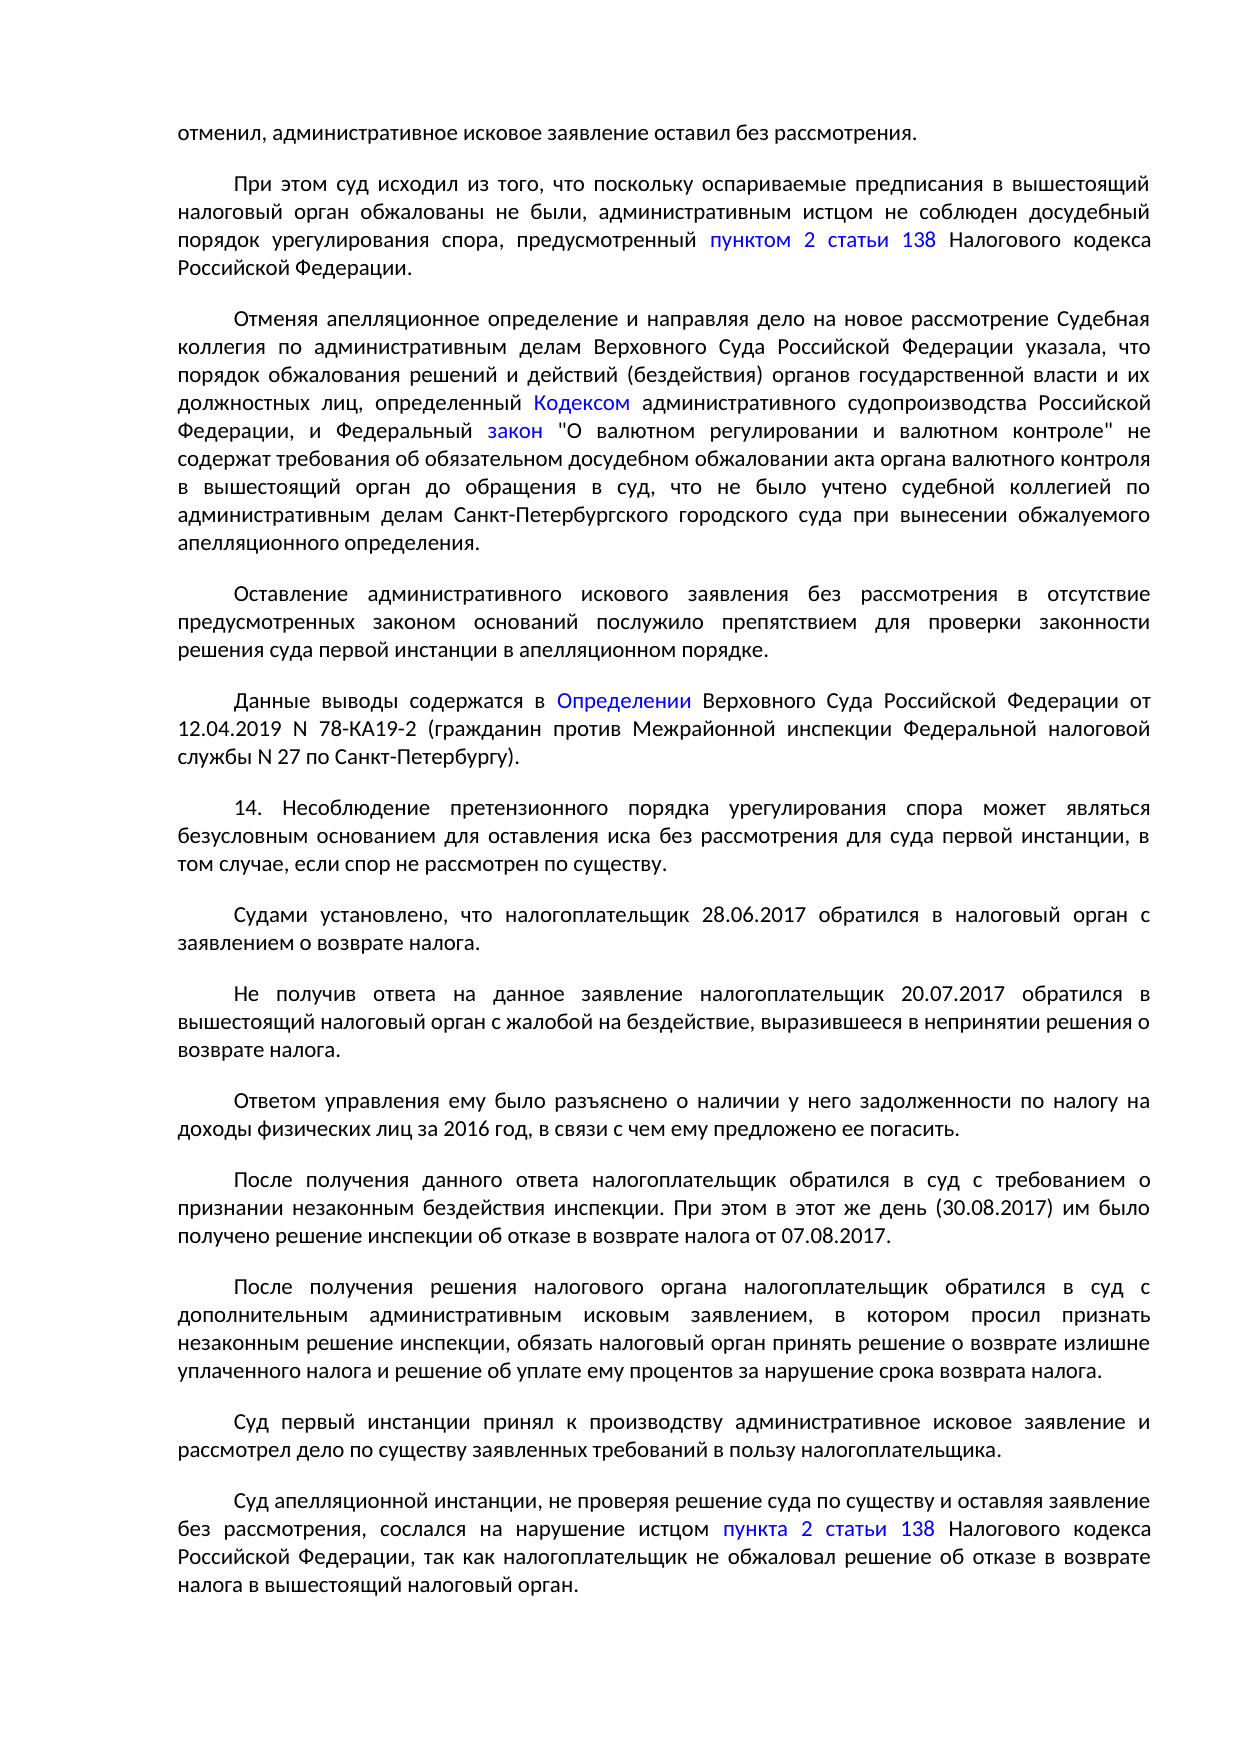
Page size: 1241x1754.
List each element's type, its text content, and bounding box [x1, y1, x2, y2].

text Оставление административного искового заявления без рассмотрения в отсутствие предусмотренных законом оснований послужило препятствием для проверки законности решения суда первой инстанции в апелляционном порядке. [177, 579, 1152, 663]
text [177, 118, 1152, 146]
text Не получив ответа на данное заявление налогоплательщик 20.07.2017 обратился в вышестоящий налоговый орган с жалобой на бездействие, выразившееся в непринятии решения о возврате налога. [177, 979, 1152, 1063]
text Суд апелляционной инстанции, не проверяя решение суда по существу и оставляя заявление без рассмотрения, сослался на нарушение истцом пункта 2 статьи 138 Налогового кодекса Российской Федерации, так как налогоплательщик не обжаловал решение об отказе в возврате налога в вышестоящий налоговый орган. [177, 1486, 1152, 1598]
text 14. Несоблюдение претензионного порядка урегулирования спора может являться безусловным основанием для оставления иска без рассмотрения для суда первой инстанции, в том случае, если спор не рассмотрен по существу. [177, 793, 1152, 877]
text При этом суд исходил из того, что поскольку оспариваемые предписания в вышестоящий налоговый орган обжалованы не были, административным истцом не соблюден досудебный порядок урегулирования спора, предусмотренный пунктом 2 статьи 138 Налогового кодекса Российской Федерации. [177, 169, 1152, 281]
text Суд первый инстанции принял к производству административное исковое заявление и рассмотрел дело по существу заявленных требований в пользу налогоплательщика. [177, 1407, 1152, 1463]
text Ответом управления ему было разъяснено о наличии у него задолженности по налогу на доходы физических лиц за 2016 год, в связи с чем ему предложено ее погасить. [177, 1086, 1152, 1142]
text После получения решения налогового органа налогоплательщик обратился в суд с дополнительным административным исковым заявлением, в котором просил признать незаконным решение инспекции, обязать налоговый орган принять решение о возврате излишне уплаченного налога и решение об уплате ему процентов за нарушение срока возврата налога. [177, 1272, 1152, 1384]
text Судами установлено, что налогоплательщик 28.06.2017 обратился в налоговый орган с заявлением о возврате налога. [177, 900, 1152, 956]
text После получения данного ответа налогоплательщик обратился в суд с требованием о признании незаконным бездействия инспекции. При этом в этот же день (30.08.2017) им было получено решение инспекции об отказе в возврате налога от 07.08.2017. [177, 1165, 1152, 1249]
text Данные выводы содержатся в Определении Верховного Суда Российской Федерации от 12.04.2019 N 78-КА19-2 (гражданин против Межрайонной инспекции Федеральной налоговой службы N 27 по Санкт-Петербургу). [177, 686, 1152, 770]
text Отменяя апелляционное определение и направляя дело на новое рассмотрение Судебная коллегия по административным делам Верховного Суда Российской Федерации указала, что порядок обжалования решений и действий (бездействия) органов государственной власти и их должностных лиц, определенный Кодексом административного судопроизводства Российской Федерации, и Федеральный закон "О валютном регулировании и валютном контроле" не содержат требования об обязательном досудебном обжаловании акта органа валютного контроля в вышестоящий орган до обращения в суд, что не было учтено судебной коллегией по административным делам Санкт-Петербургского городского суда при вынесении обжалуемого апелляционного определения. [177, 304, 1152, 556]
